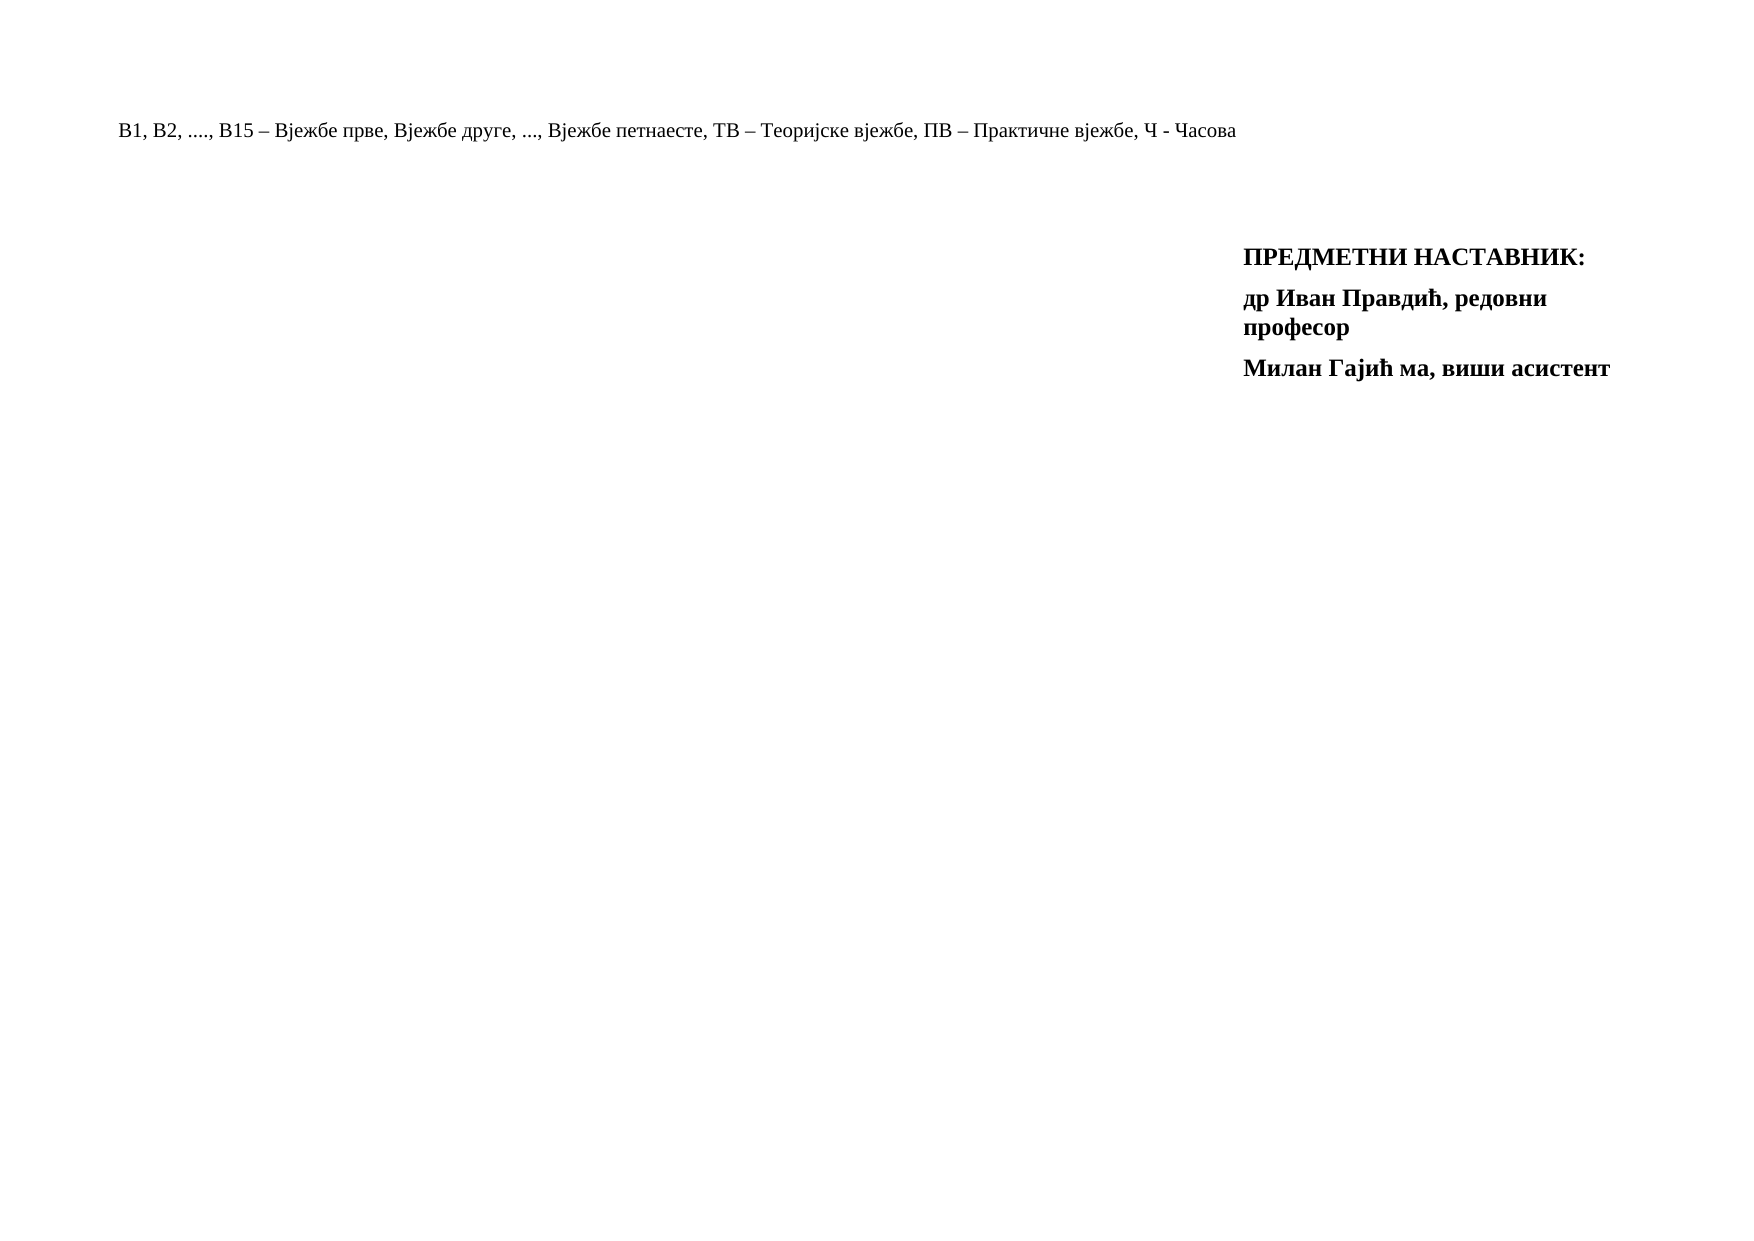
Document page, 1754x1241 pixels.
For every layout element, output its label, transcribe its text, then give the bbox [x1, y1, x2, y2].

text В1, В2, ...., В15 – Вјежбе прве, Вјежбе друге, ..., Вјежбе петнаесте, ТВ – Теоријске вјежбе, ПВ – Практичне вјежбе, Ч - Часова [118, 118, 1636, 142]
text Милан Гајић ма, виши асистент [1243, 353, 1636, 382]
text др Иван Правдић, редовни професор [1243, 283, 1636, 341]
text ПРЕДМЕТНИ НАСТАВНИК: [1243, 242, 1636, 271]
